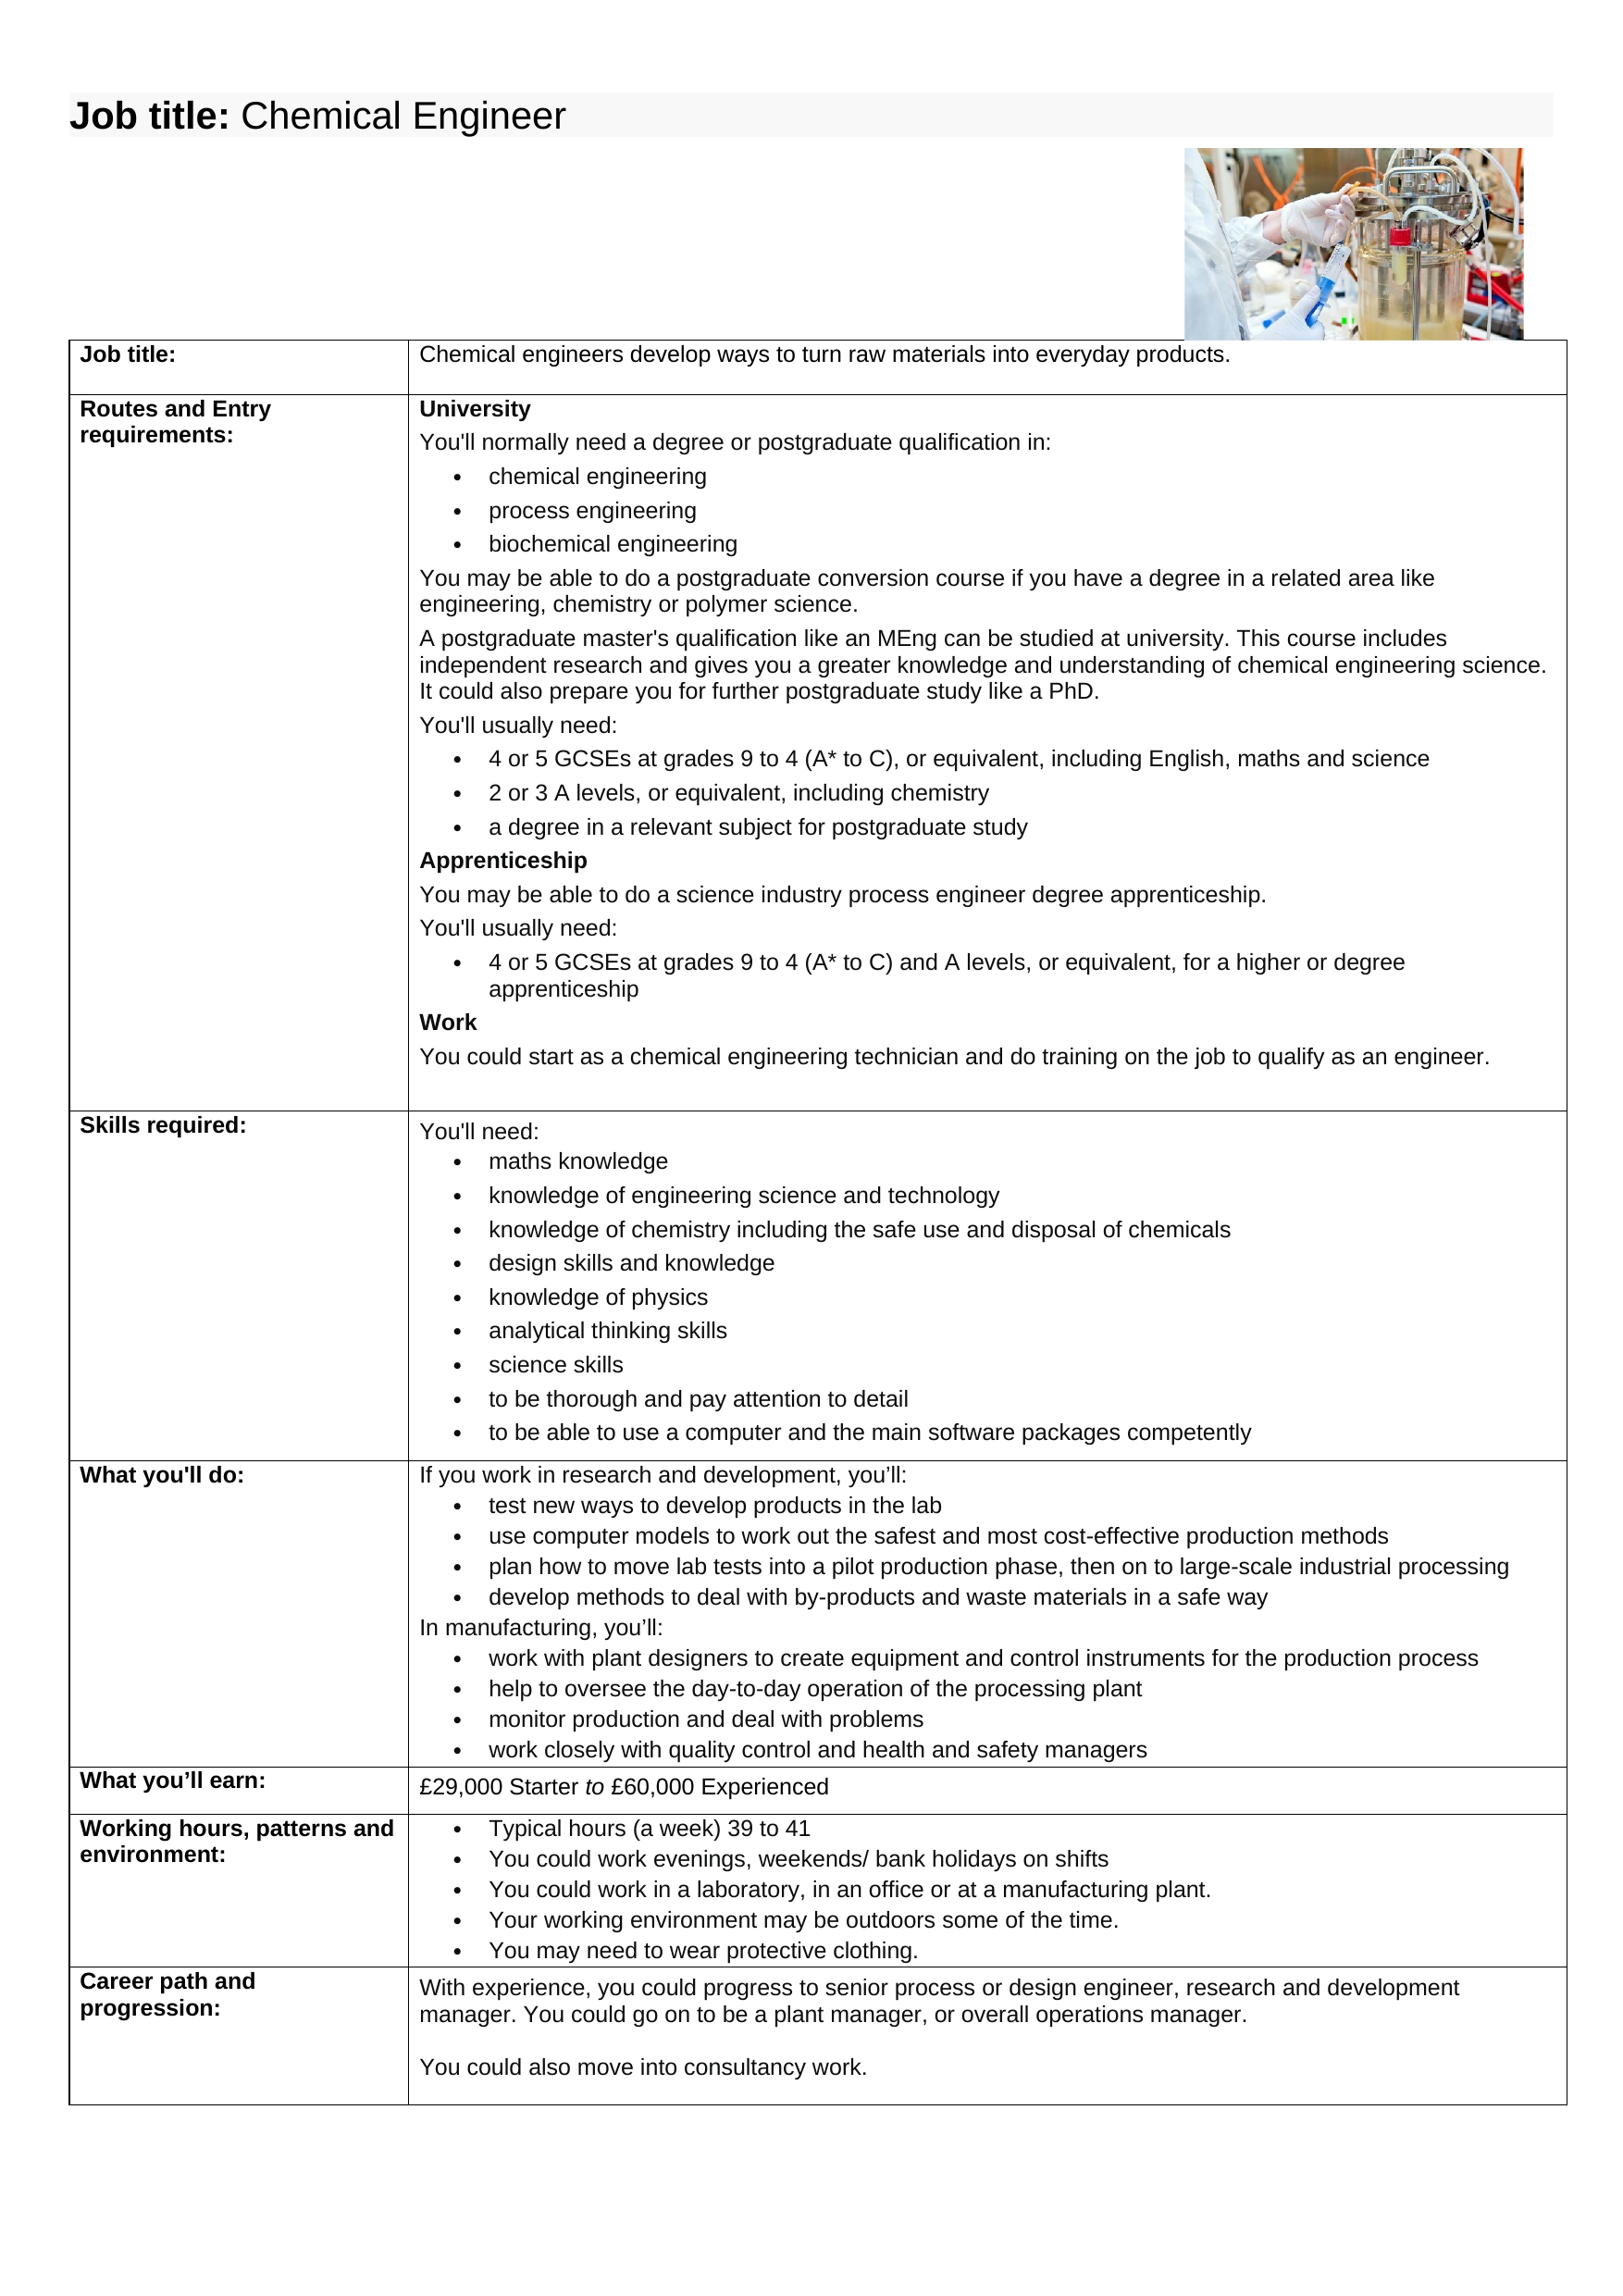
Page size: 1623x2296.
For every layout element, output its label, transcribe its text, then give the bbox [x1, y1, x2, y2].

table_cell What you'll do: [70, 1461, 408, 1766]
picture [1184, 148, 1524, 341]
table_cell Working hours, patterns and environment: [70, 1815, 408, 1967]
table_header Chemical engineers develop ways to turn raw materials into everyday products. [409, 341, 1567, 394]
table_cell You'll need: maths knowledge knowledge of engineering science and technology knowledge of chemistry including the safe use and disposal of chemicals design skills and knowledge knowledge of physics analytical thinking skills science skills to be thorough and pay attention to detail to be able to use a computer and the main software packages competently [409, 1111, 1567, 1460]
table_cell Skills required: [70, 1111, 408, 1460]
table_cell Routes and Entry requirements: [70, 395, 408, 1111]
table_cell Career path and progression: [70, 1967, 408, 2104]
table_cell What you’ll earn: [70, 1768, 408, 1813]
subtitle Job title: Chemical Engineer [69, 93, 1554, 137]
table_cell £29,000 Starter to £60,000 Experienced [409, 1768, 1567, 1813]
table_cell Typical hours (a week) 39 to 41 You could work evenings, weekends/ bank holidays on shifts You could work in a laboratory, in an office or at a manufacturing plant. Your working environment may be outdoors some of the time. You may need to wear protective clothing. [409, 1815, 1567, 1967]
table_cell University You'll normally need a degree or postgraduate qualification in: chemical engineering process engineering biochemical engineering You may be able to do a postgraduate conversion course if you have a degree in a related area like engineering, chemistry or polymer science. A postgraduate master's qualification like an MEng can be studied at university. This course includes independent research and gives you a greater knowledge and understanding of chemical engineering science. It could also prepare you for further postgraduate study like a PhD. You'll usually need: 4 or 5 GCSEs at grades 9 to 4 (A* to C), or equivalent, including English, maths and science 2 or 3 A levels, or equivalent, including chemistry a degree in a relevant subject for postgraduate study Apprenticeship You may be able to do a science industry process engineer degree apprenticeship. You'll usually need: 4 or 5 GCSEs at grades 9 to 4 (A* to C) and A levels, or equivalent, for a higher or degree apprenticeship Work You could start as a chemical engineering technician and do training on the job to qualify as an engineer. [409, 395, 1567, 1111]
table_cell With experience, you could progress to senior process or design engineer, research and development manager. You could go on to be a plant manager, or overall operations manager. You could also move into consultancy work. [409, 1967, 1567, 2104]
table_header Job title: [70, 341, 408, 394]
table_cell If you work in research and development, you’ll: test new ways to develop products in the lab use computer models to work out the safest and most cost-effective production methods plan how to move lab tests into a pilot production phase, then on to large-scale industrial processing develop methods to deal with by-products and waste materials in a safe way In manufacturing, you’ll: work with plant designers to create equipment and control instruments for the production process help to oversee the day-to-day operation of the processing plant monitor production and deal with problems work closely with quality control and health and safety managers [409, 1461, 1567, 1766]
